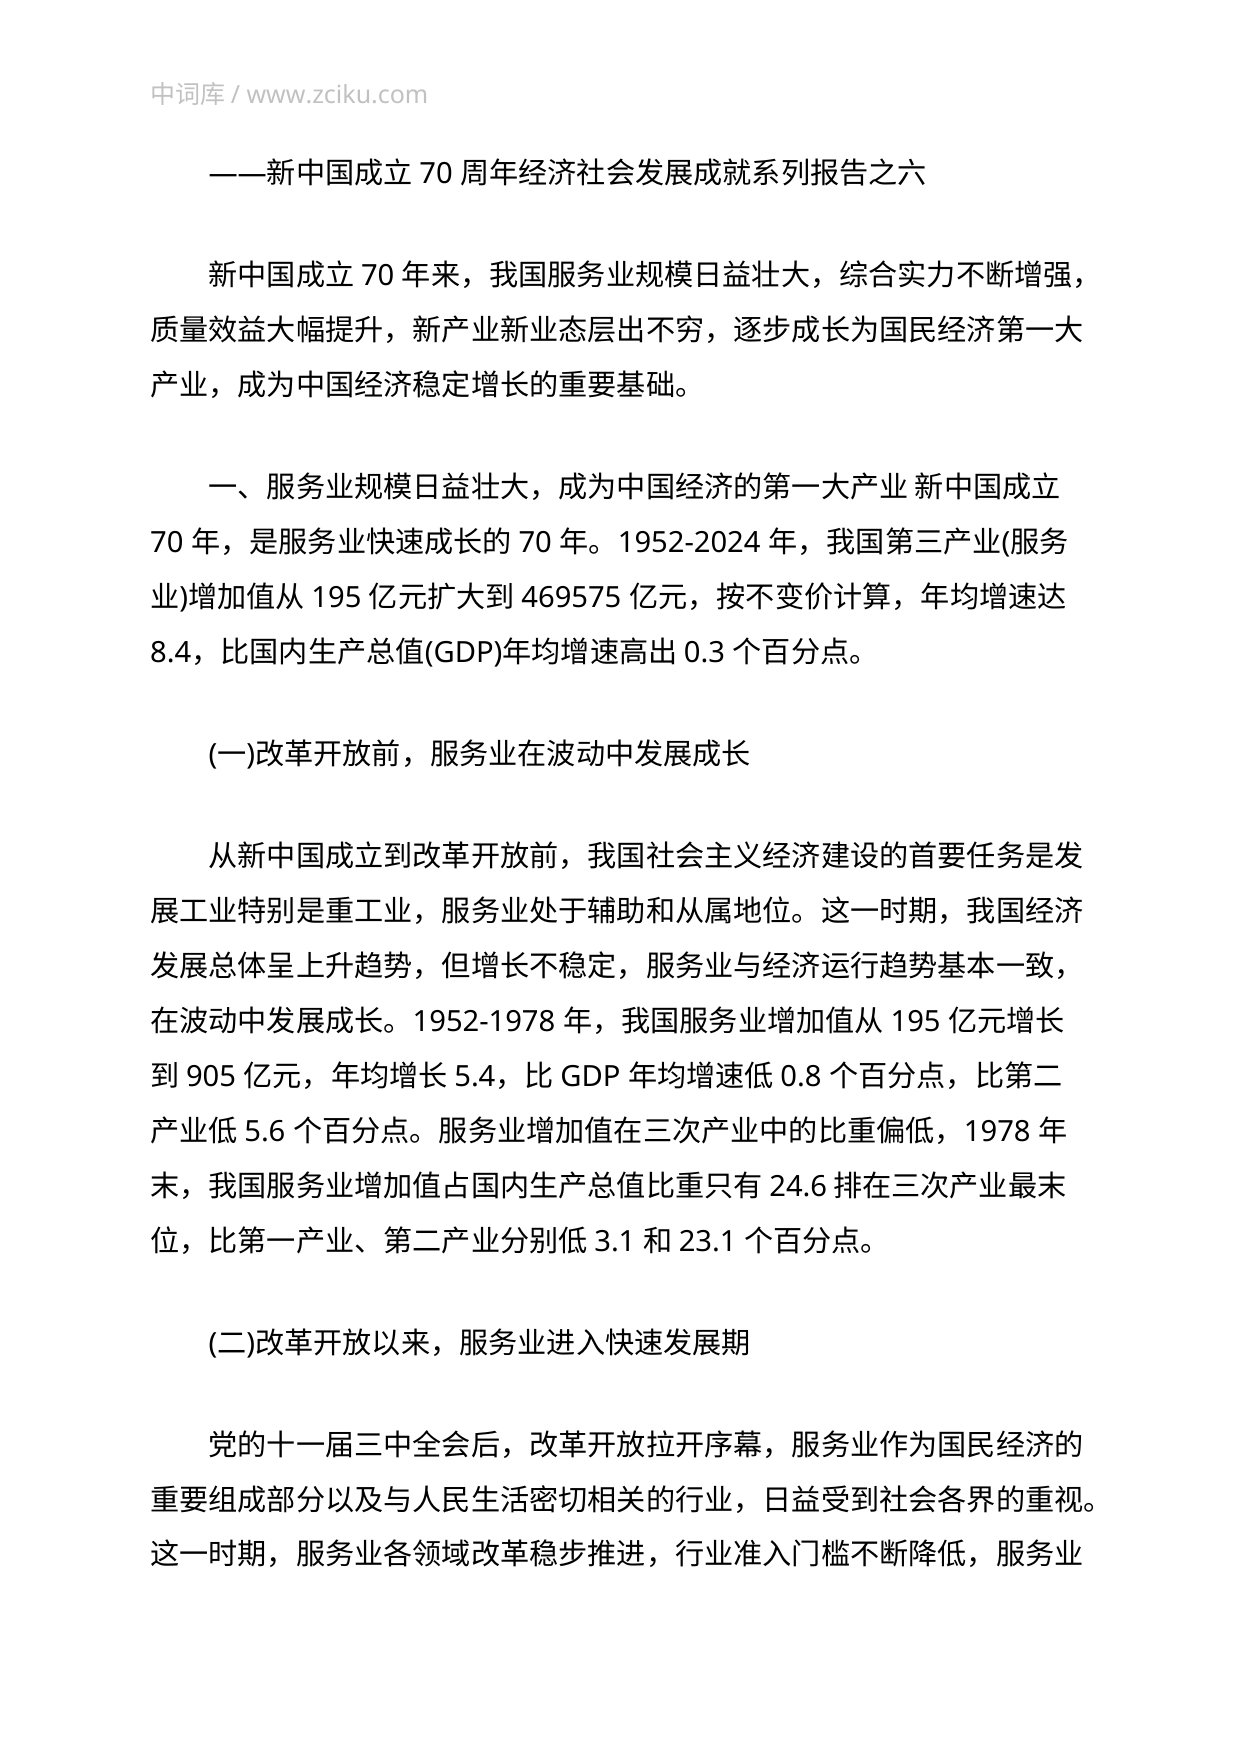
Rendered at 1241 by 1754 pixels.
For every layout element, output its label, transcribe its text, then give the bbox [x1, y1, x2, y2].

text 一、服务业规模日益壮大，成为中国经济的第一大产业 新中国成立 70 年，是服务业快速成长的 70 年。1952-2024 年，我国第三产业(服务业)增加值从 195 亿元扩大到 469575 亿元，按不变价计算，年均增速达 8.4，比国内生产总值(GDP)年均增速高出 0.3 个百分点。 [150, 464, 1090, 671]
text (一)改革开放前，服务业在波动中发展成长 [150, 731, 1090, 773]
text (二)改革开放以来，服务业进入快速发展期 [150, 1319, 1090, 1362]
text 从新中国成立到改革开放前，我国社会主义经济建设的首要任务是发展工业特别是重工业，服务业处于辅助和从属地位。这一时期，我国经济发展总体呈上升趋势，但增长不稳定，服务业与经济运行趋势基本一致，在波动中发展成长。1952-1978 年，我国服务业增加值从 195 亿元增长到 905 亿元，年均增长 5.4，比 GDP 年均增速低 0.8 个百分点，比第二产业低 5.6 个百分点。服务业增加值在三次产业中的比重偏低，1978 年末，我国服务业增加值占国内生产总值比重只有 24.6排在三次产业最末位，比第一产业、第二产业分别低 3.1 和 23.1 个百分点。 [150, 832, 1090, 1259]
text ——新中国成立 70 周年经济社会发展成就系列报告之六 [150, 150, 1090, 192]
text 新中国成立 70 年来，我国服务业规模日益壮大，综合实力不断增强，质量效益大幅提升，新产业新业态层出不穷，逐步成长为国民经济第一大产业，成为中国经济稳定增长的重要基础。 [150, 252, 1090, 404]
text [150, 1421, 1090, 1573]
